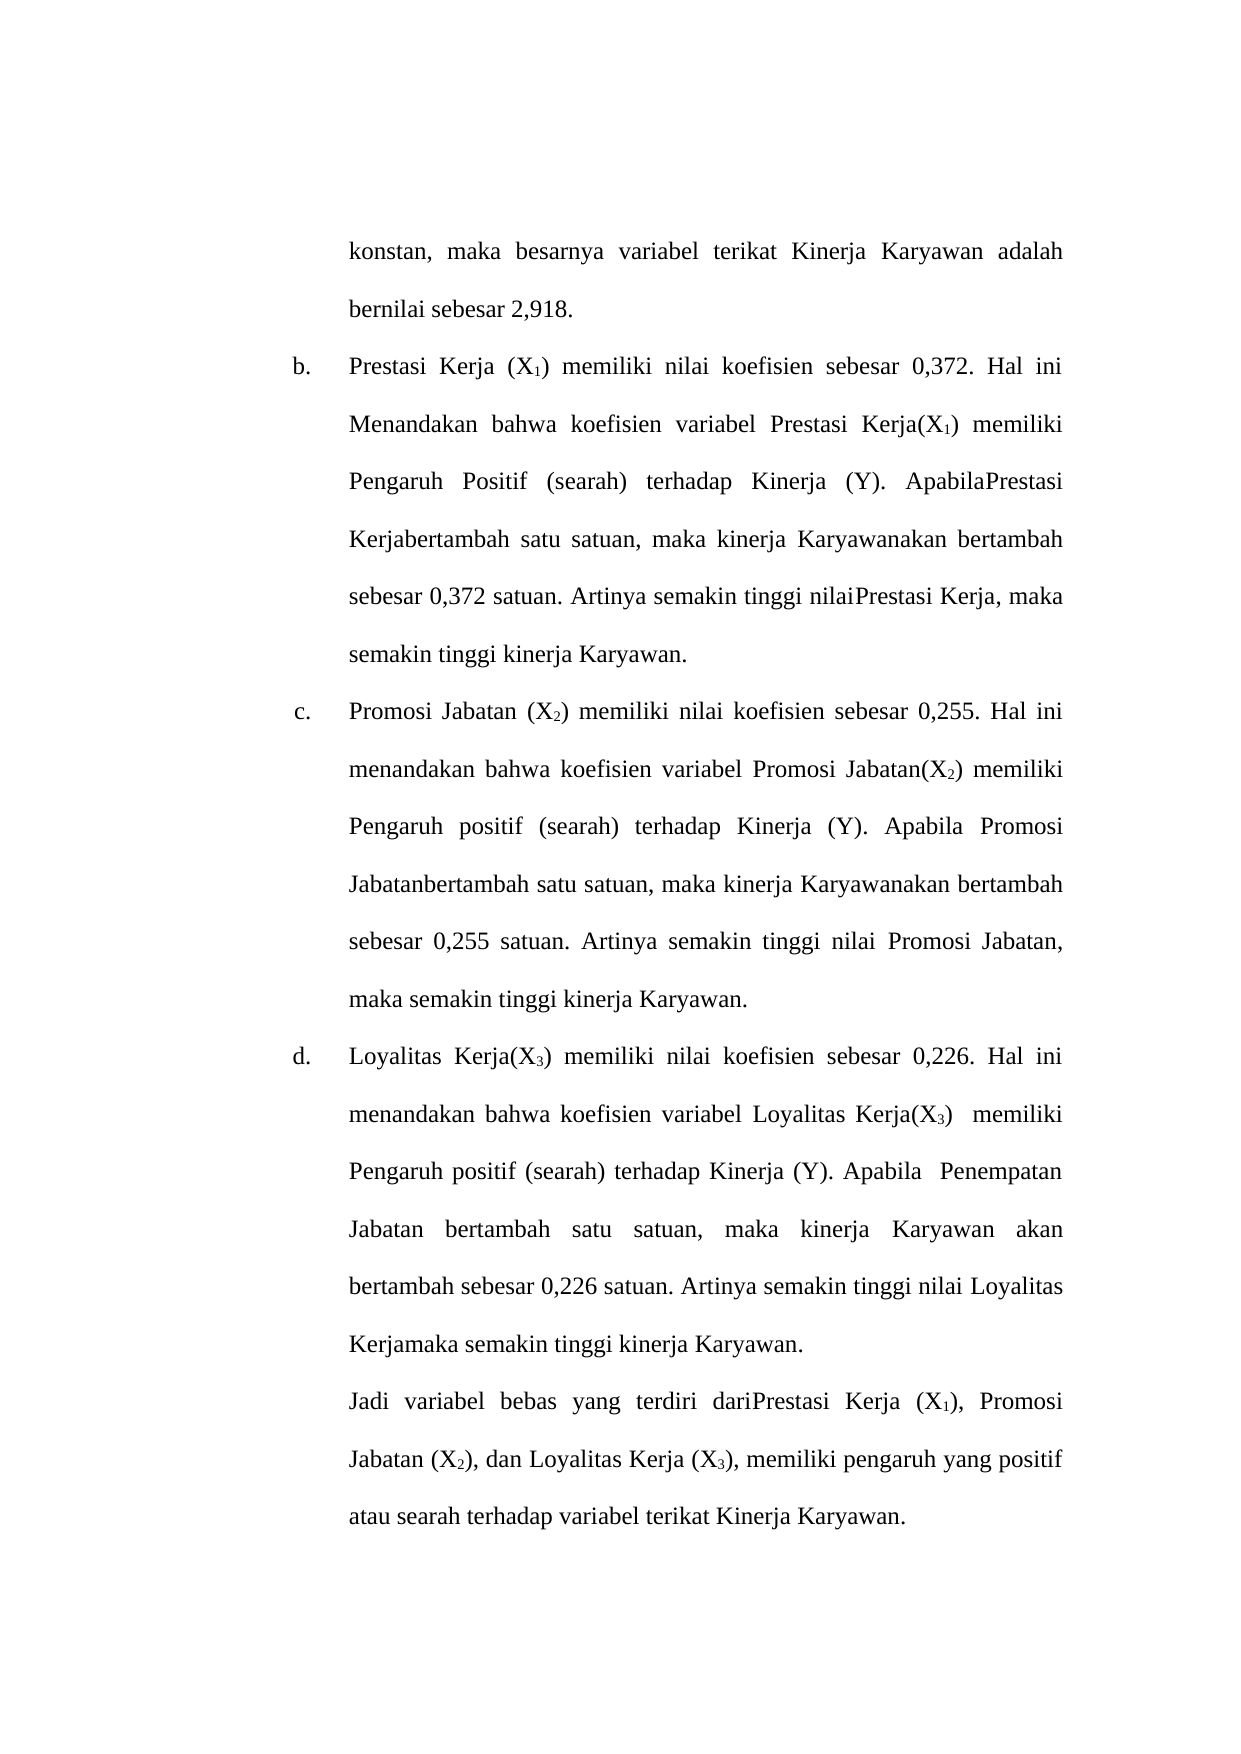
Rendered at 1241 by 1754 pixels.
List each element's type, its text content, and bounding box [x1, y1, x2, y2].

list Loyalitas Kerja(X3) memiliki nilai koefisien sebesar 0,226. Hal ini menandakan bahwa koefisien variabel Loyalitas Kerja(X3) memiliki Pengaruh positif (searah) terhadap Kinerja (Y). Apabila Penempatan Jabatan bertambah satu satuan, maka kinerja Karyawan akan bertambah sebesar 0,226 satuan. Artinya semakin tinggi nilai Loyalitas Kerjamaka semakin tinggi kinerja Karyawan. [311, 1041, 1063, 1357]
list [311, 236, 1063, 322]
list Promosi Jabatan (X2) memiliki nilai koefisien sebesar 0,255. Hal ini menandakan bahwa koefisien variabel Promosi Jabatan(X2) memiliki Pengaruh positif (searah) terhadap Kinerja (Y). Apabila Promosi Jabatanbertambah satu satuan, maka kinerja Karyawanakan bertambah sebesar 0,255 satuan. Artinya semakin tinggi nilai Promosi Jabatan, maka semakin tinggi kinerja Karyawan. [311, 696, 1063, 1012]
list Prestasi Kerja (X1) memiliki nilai koefisien sebesar 0,372. Hal ini Menandakan bahwa koefisien variabel Prestasi Kerja(X1) memiliki Pengaruh Positif (searah) terhadap Kinerja (Y). ApabilaPrestasi Kerjabertambah satu satuan, maka kinerja Karyawanakan bertambah sebesar 0,372 satuan. Artinya semakin tinggi nilaiPrestasi Kerja, maka semakin tinggi kinerja Karyawan. [311, 351, 1063, 667]
list Jadi variabel bebas yang terdiri dariPrestasi Kerja (X1), Promosi Jabatan (X2), dan Loyalitas Kerja (X3), memiliki pengaruh yang positif atau searah terhadap variabel terikat Kinerja Karyawan. [349, 1386, 1063, 1530]
